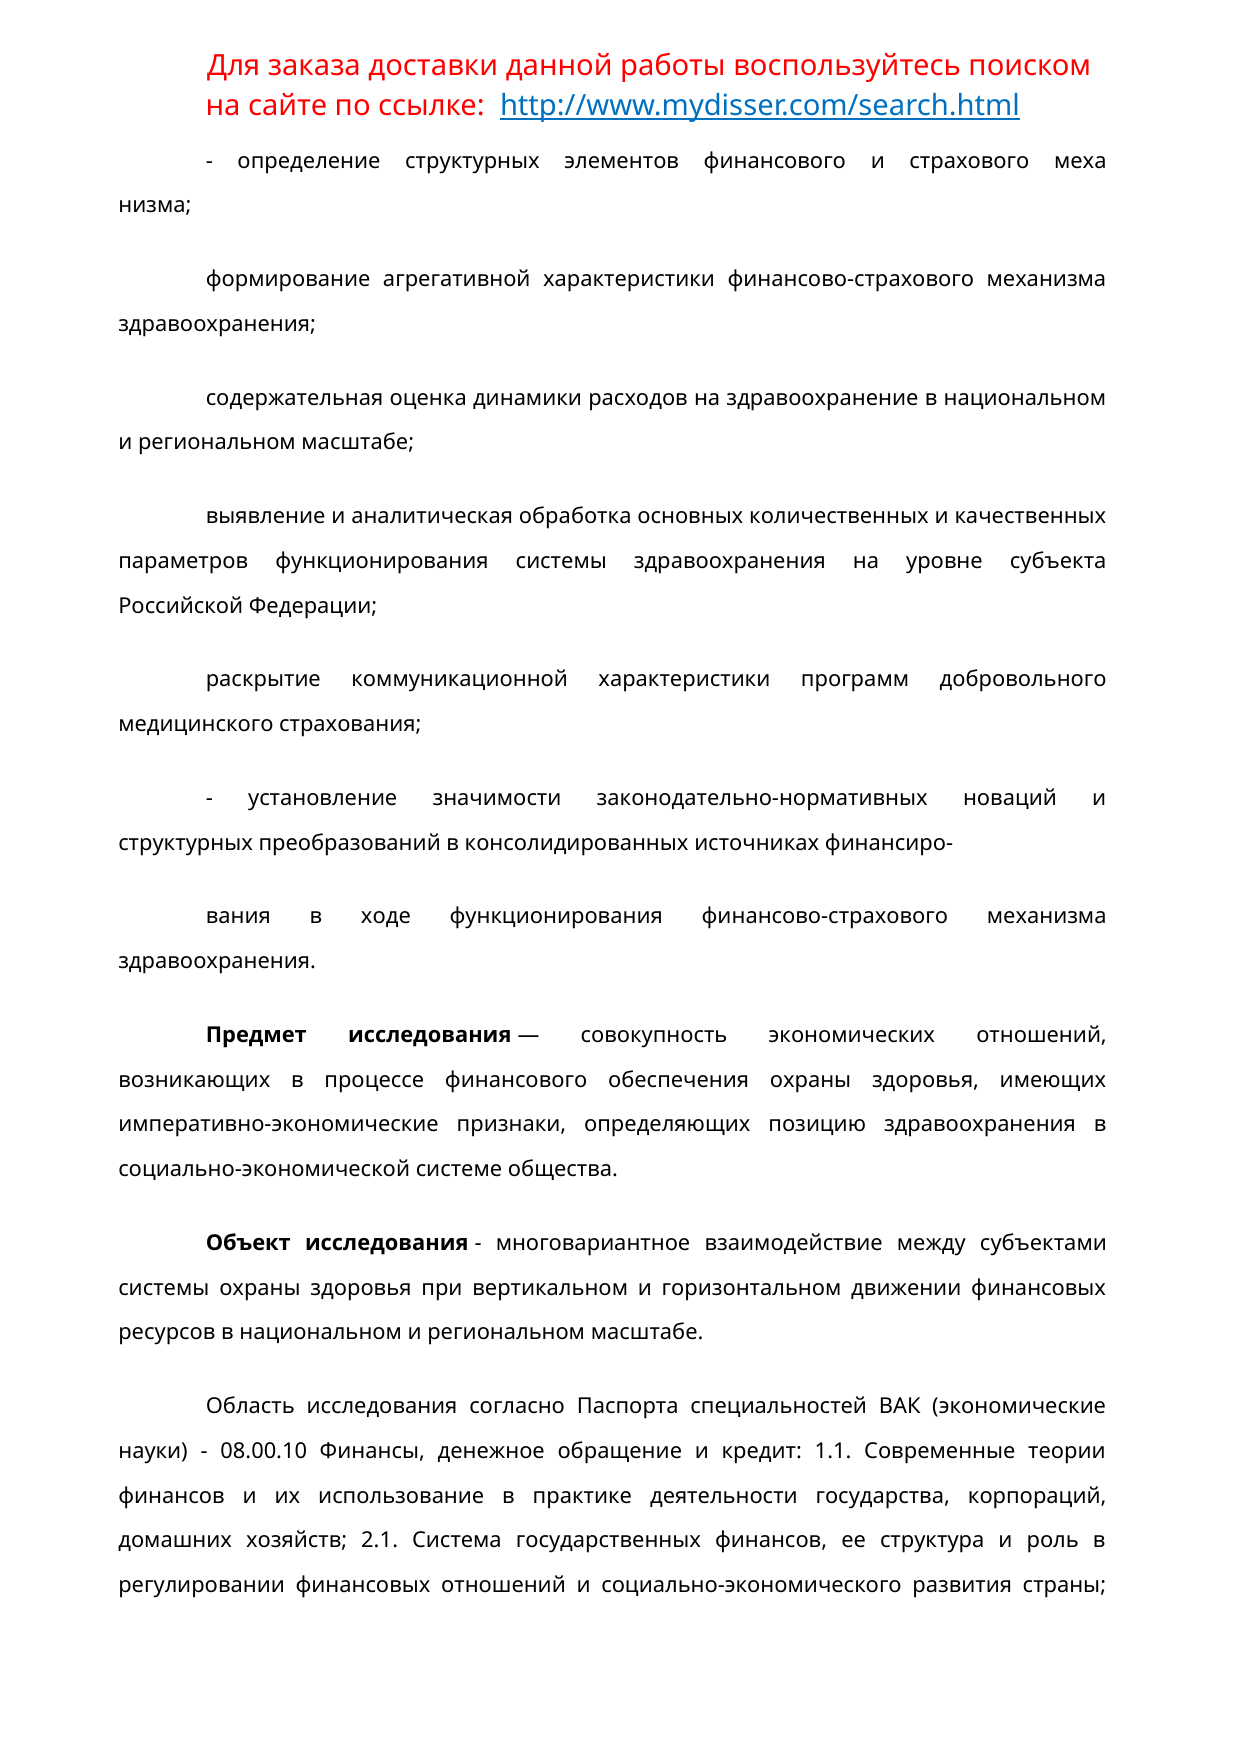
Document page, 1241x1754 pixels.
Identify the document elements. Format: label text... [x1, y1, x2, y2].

text формирование агрегативной характеристики финансово-страхового механизма здравоохранения; [118, 263, 1107, 338]
text Предмет исследования — совокупность экономических отношений, возникающих в процессе финансового обеспечения охраны здоровья, имеющих императивно-экономические признаки, определяющих позицию здравоохранения в социально-экономической системе общества. [118, 1019, 1107, 1183]
text - установление значимости законодательно-нормативных новаций и структурных преобразований в консолидированных источниках финансиро- [118, 782, 1107, 856]
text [118, 1390, 1107, 1599]
text раскрытие коммуникационной характеристики программ добровольного медицинского страхования; [118, 663, 1107, 738]
text Объект исследования - многовариантное взаимодействие между субъектами системы охраны здоровья при вертикальном и горизонтальном движении финансовых ресурсов в национальном и региональном масштабе. [118, 1227, 1107, 1346]
text содержательная оценка динамики расходов на здравоохранение в национальном и региональном масштабе; [118, 382, 1107, 456]
text вания в ходе функционирования финансово-страхового механизма здравоохранения. [118, 901, 1107, 975]
text - определение структурных элементов финансового и страхового меха низма; [118, 144, 1107, 219]
text выявление и аналитическая обработка основных количественных и качественных параметров функционирования системы здравоохранения на уровне субъекта Российской Федерации; [118, 500, 1107, 619]
